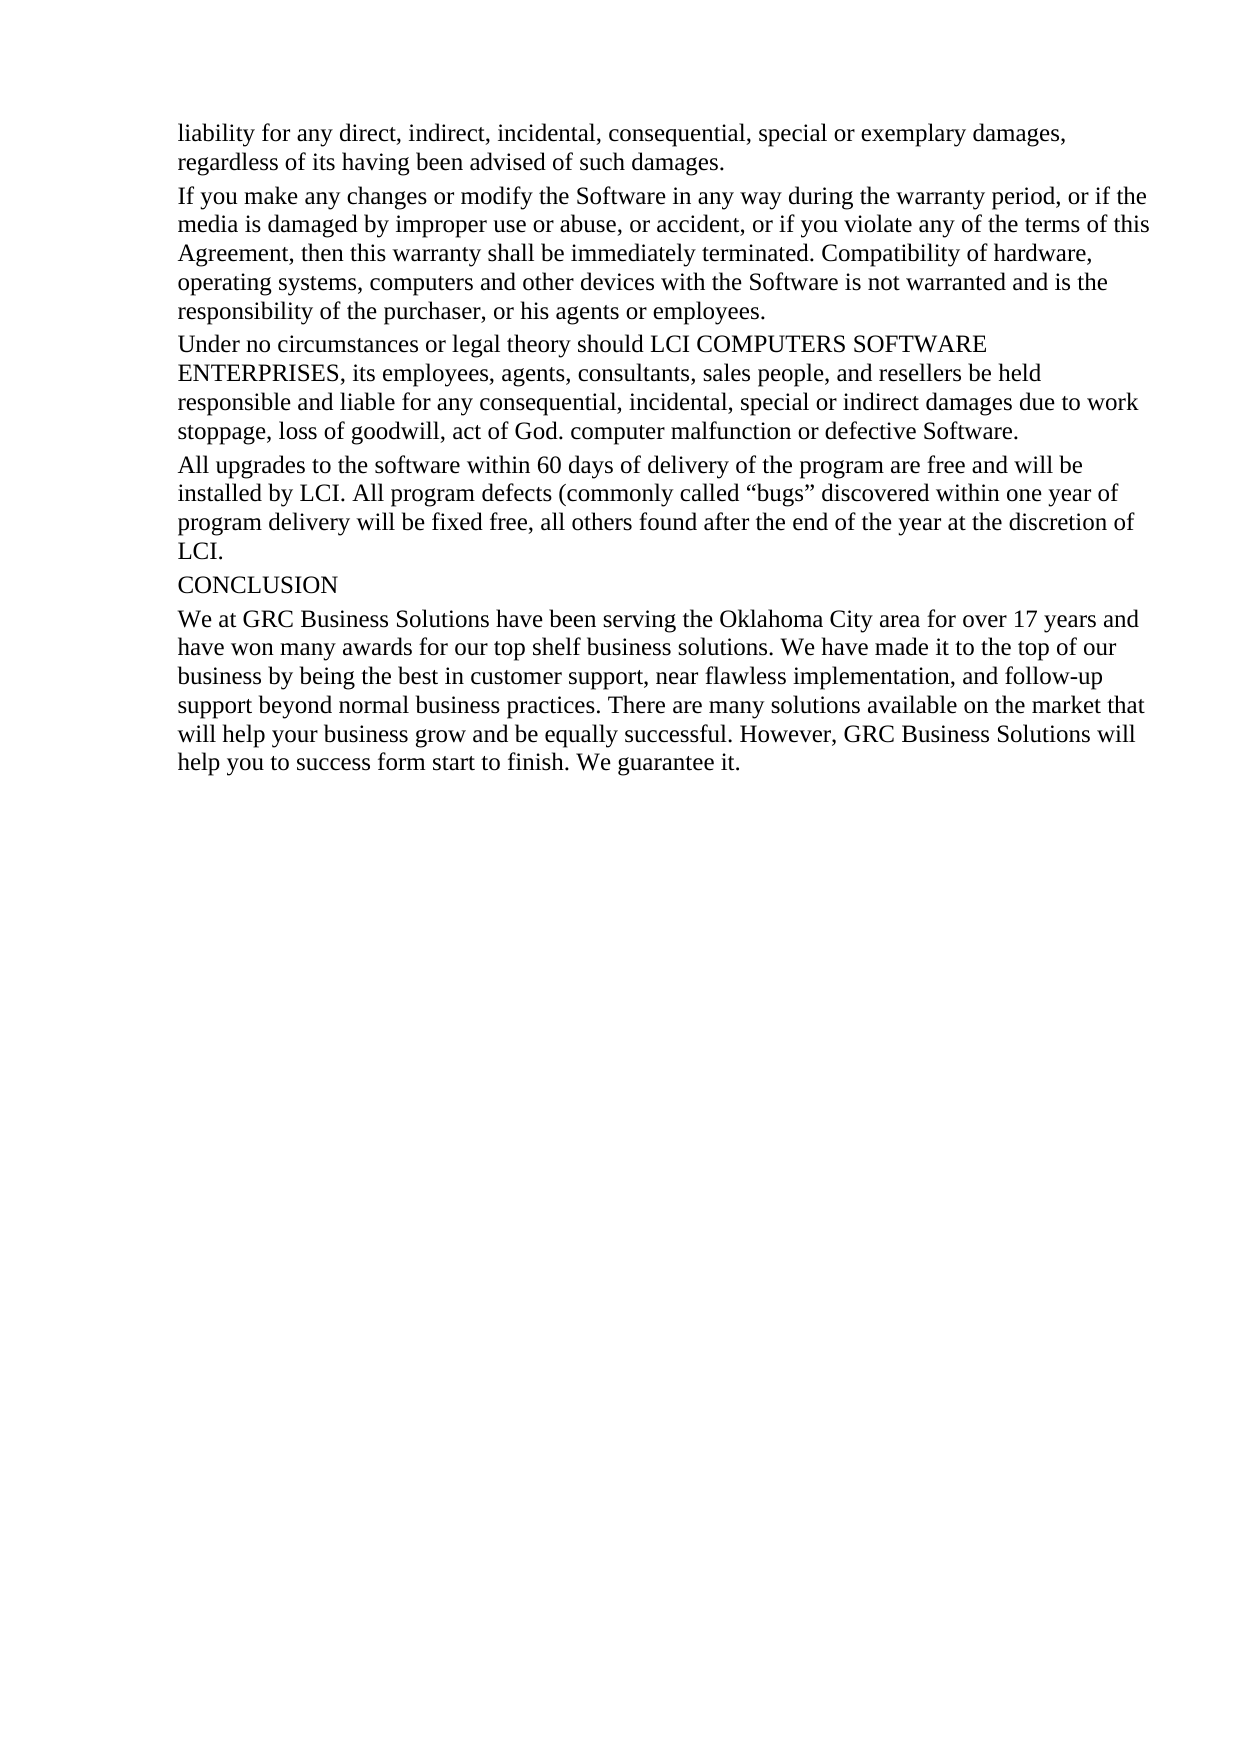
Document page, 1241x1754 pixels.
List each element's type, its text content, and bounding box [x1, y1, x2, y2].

text CONCLUSION [177, 570, 1152, 598]
text Under no circumstances or legal theory should LCI COMPUTERS SOFTWARE ENTERPRISES, its employees, agents, consultants, sales people, and resellers be held responsible and liable for any consequential, incidental, special or indirect damages due to work stoppage, loss of goodwill, act of God. computer malfunction or defective Software. [177, 329, 1152, 444]
text If you make any changes or modify the Software in any way during the warranty period, or if the media is damaged by improper use or abuse, or accident, or if you violate any of the terms of this Agreement, then this warranty shall be immediately terminated. Compatibility of hardware, operating systems, computers and other devices with the Software is not warranted and is the responsibility of the purchaser, or his agents or employees. [177, 181, 1152, 324]
text We at GRC Business Solutions have been serving the Oklahoma City area for over 17 years and have won many awards for our top shelf business solutions. We have made it to the top of our business by being the best in customer support, near flawless implementation, and follow-up support beyond normal business practices. There are many solutions available on the market that will help your business grow and be equally successful. However, GRC Business Solutions will help you to success form start to finish. We guarantee it. [177, 604, 1152, 776]
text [177, 118, 1152, 176]
text All upgrades to the software within 60 days of delivery of the program are free and will be installed by LCI. All program defects (commonly called “bugs” discovered within one year of program delivery will be fixed free, all others found after the end of the year at the discretion of LCI. [177, 450, 1152, 565]
